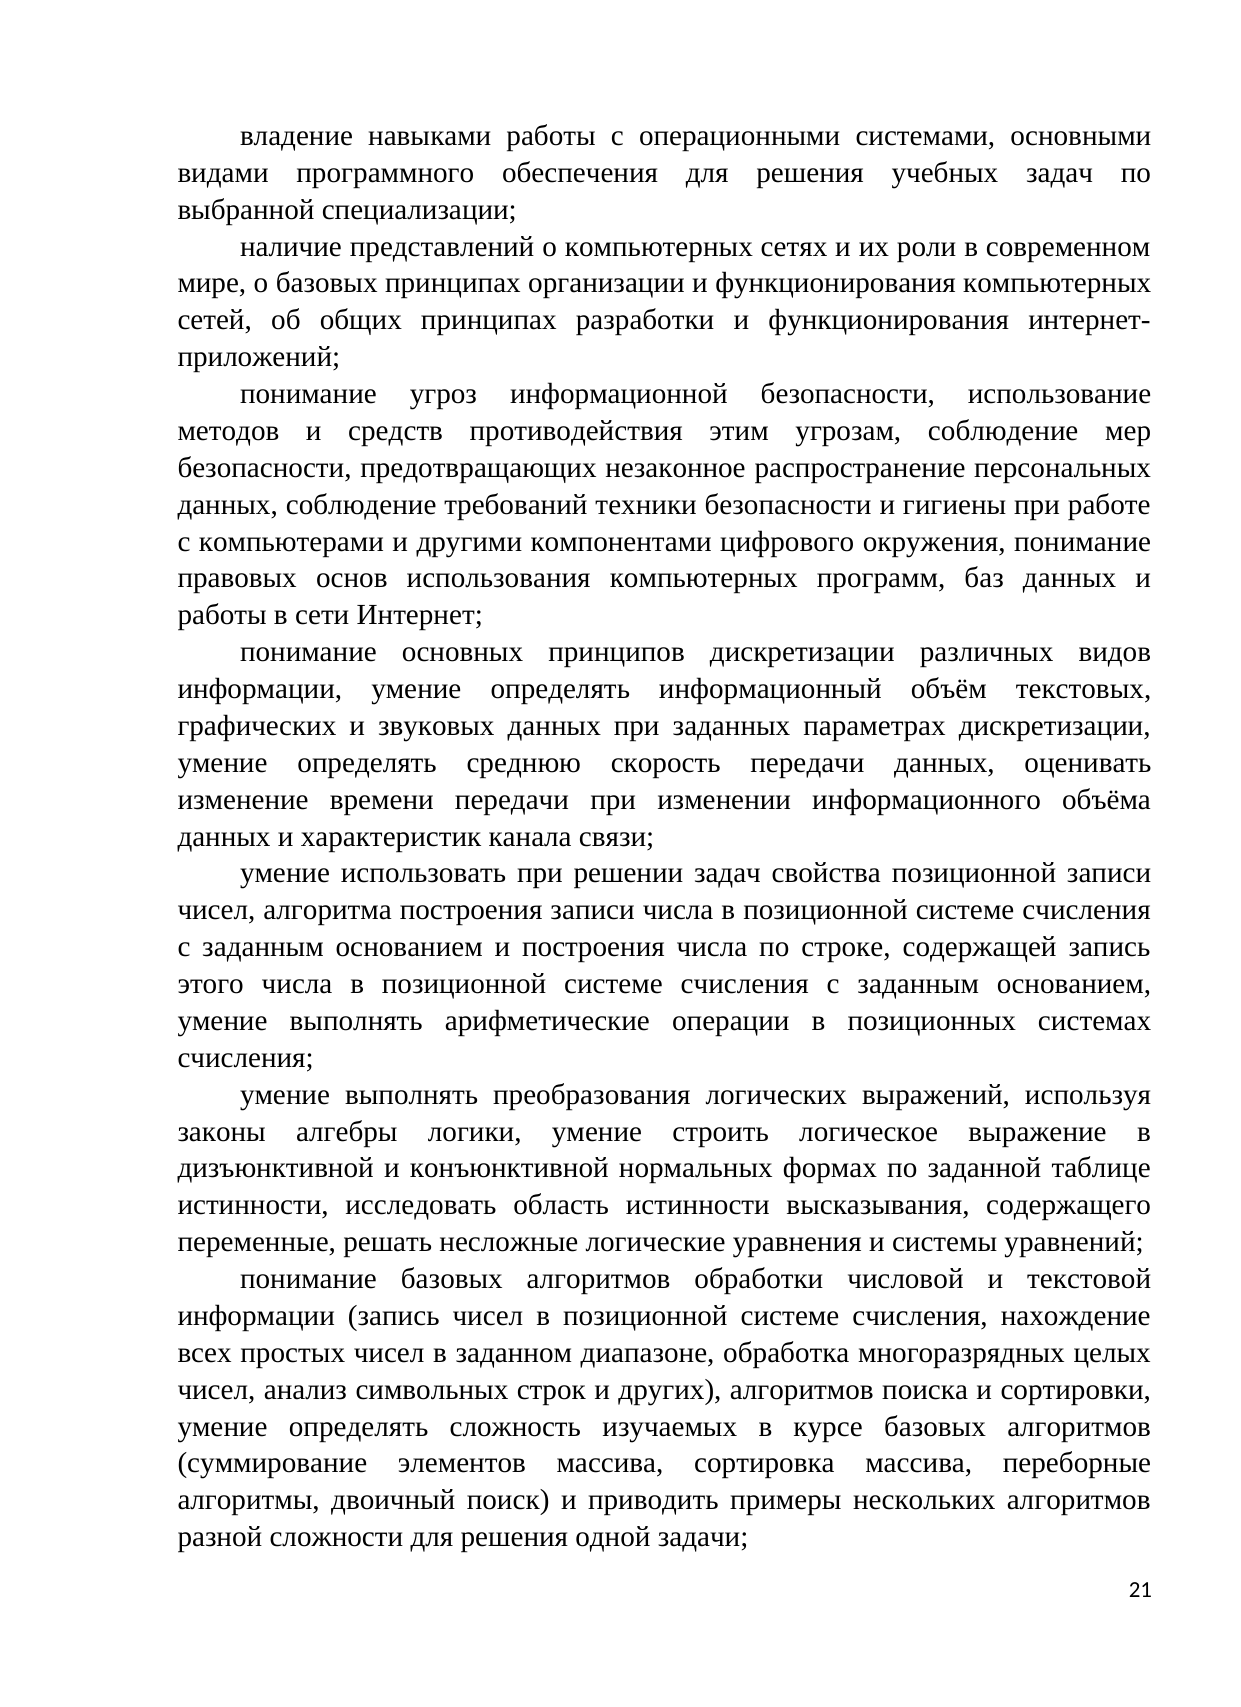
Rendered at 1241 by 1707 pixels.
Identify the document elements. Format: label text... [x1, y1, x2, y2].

text понимание базовых алгоритмов обработки числовой и текстовой информации (запись чисел в позиционной системе счисления, нахождение всех простых чисел в заданном диапазоне, обработка многоразрядных целых чисел, анализ символьных строк и других), алгоритмов поиска и сортировки, умение определять сложность изучаемых в курсе базовых алгоритмов (суммирование элементов массива, сортировка массива, переборные алгоритмы, двоичный поиск) и приводить примеры нескольких алгоритмов разной сложности для решения одной задачи; [177, 1261, 1152, 1553]
text владение навыками работы с операционными системами, основными видами программного обеспечения для решения учебных задач по выбранной специализации; [177, 118, 1152, 225]
text умение использовать при решении задач свойства позиционной записи чисел, алгоритма построения записи числа в позиционной системе счисления с заданным основанием и построения числа по строке, содержащей запись этого числа в позиционной системе счисления с заданным основанием, умение выполнять арифметические операции в позиционных системах счисления; [177, 856, 1152, 1073]
text наличие представлений о компьютерных сетях и их роли в современном мире, о базовых принципах организации и функционирования компьютерных сетей, об общих принципах разработки и функционирования интернет-приложений; [177, 229, 1152, 373]
text умение выполнять преобразования логических выражений, используя законы алгебры логики, умение строить логическое выражение в дизъюнктивной и конъюнктивной нормальных формах по заданной таблице истинности, исследовать область истинности высказывания, содержащего переменные, решать несложные логические уравнения и системы уравнений; [177, 1077, 1152, 1258]
text понимание угроз информационной безопасности, использование методов и средств противодействия этим угрозам, соблюдение мер безопасности, предотвращающих незаконное распространение персональных данных, соблюдение требований техники безопасности и гигиены при работе с компьютерами и другими компонентами цифрового окружения, понимание правовых основ использования компьютерных программ, баз данных и работы в сети Интернет; [177, 376, 1152, 631]
text понимание основных принципов дискретизации различных видов информации, умение определять информационный объём текстовых, графических и звуковых данных при заданных параметрах дискретизации, умение определять среднюю скорость передачи данных, оценивать изменение времени передачи при изменении информационного объёма данных и характеристик канала связи; [177, 634, 1152, 852]
